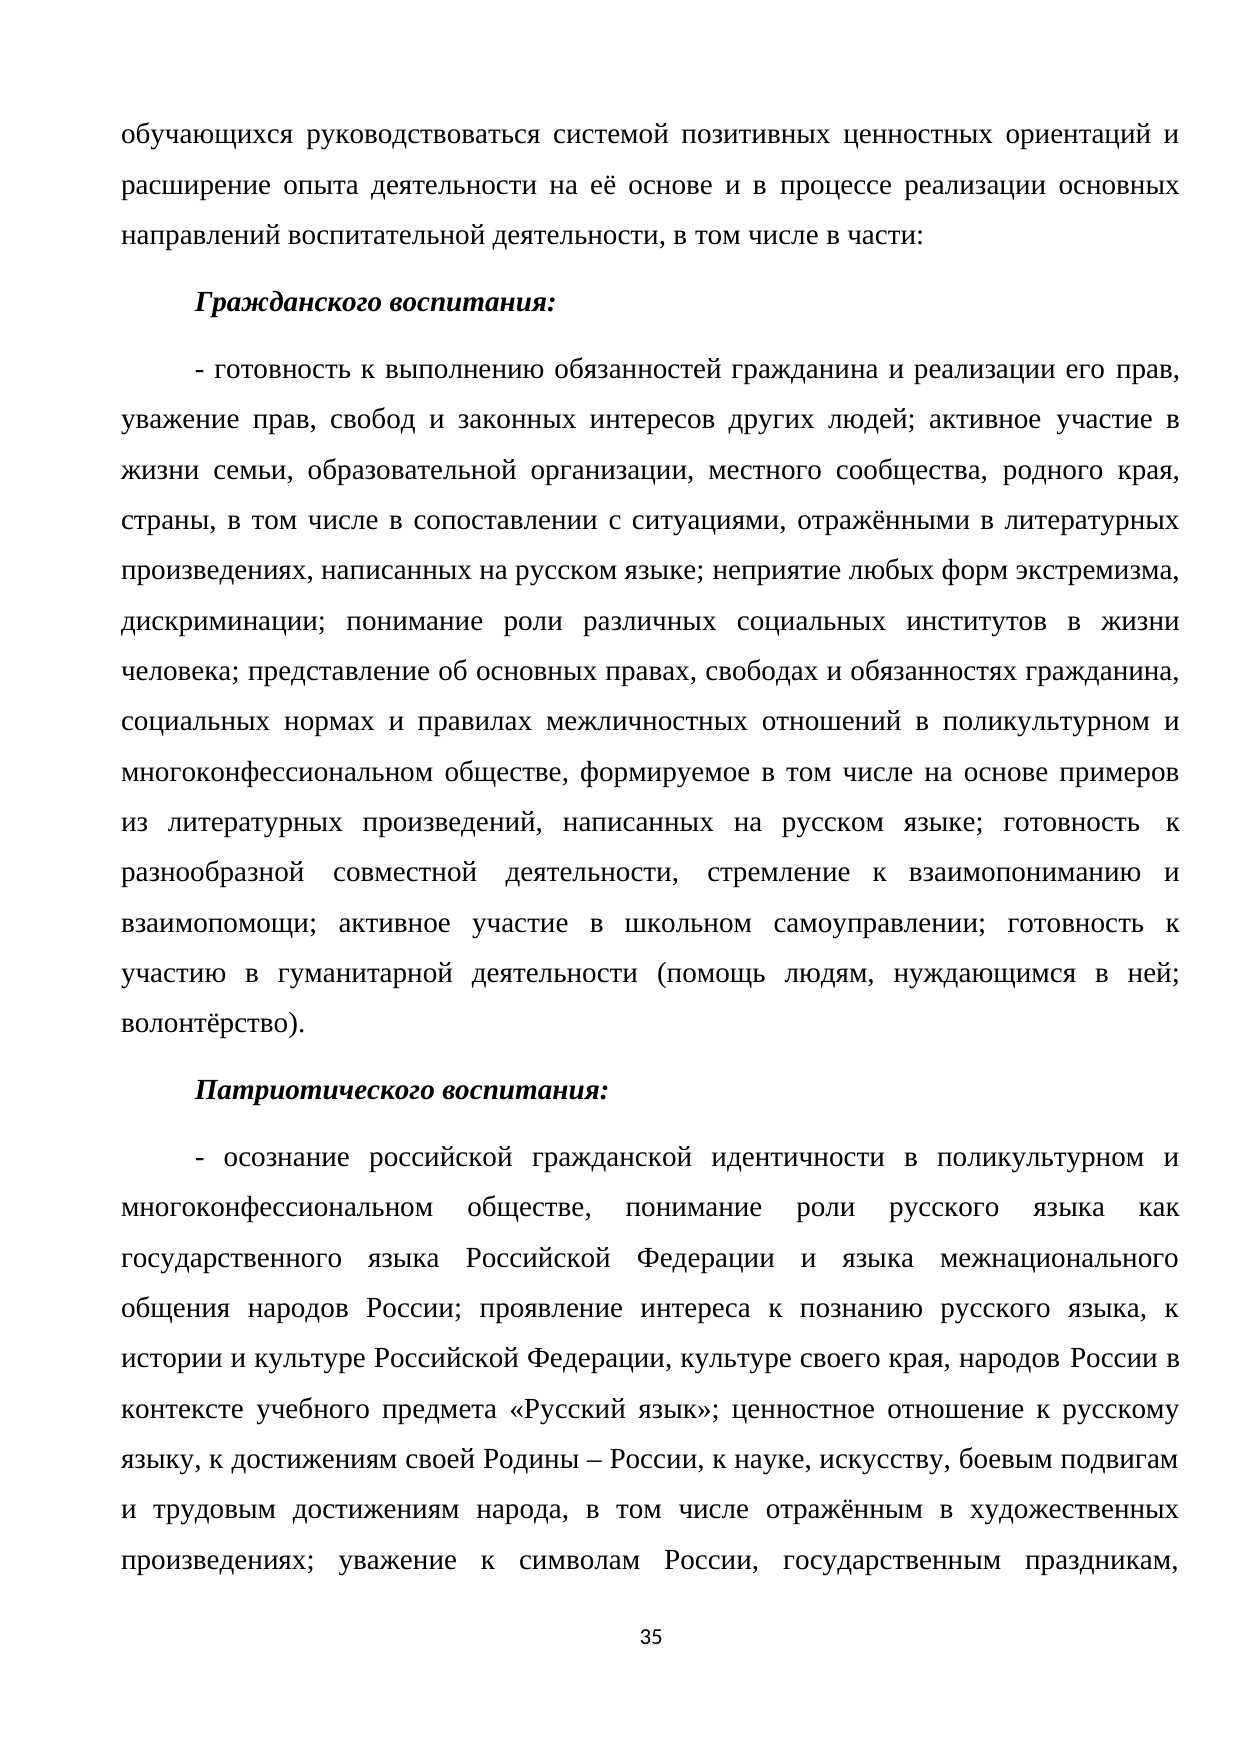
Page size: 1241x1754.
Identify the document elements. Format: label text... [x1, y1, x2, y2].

text Патриотического воспитания: [121, 1072, 1180, 1106]
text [121, 1139, 1180, 1575]
text Гражданского воспитания: [121, 284, 1180, 318]
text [121, 117, 1180, 251]
text - готовность к выполнению обязанностей гражданина и реализации его прав, уважение прав, свобод и законных интересов других людей; активное участие в жизни семьи, образовательной организации, местного сообщества, родного края, страны, в том числе в сопоставлении с ситуациями, отражёнными в литературных произведениях, написанных на русском языке; неприятие любых форм экстремизма, дискриминации; понимание роли различных социальных институтов в жизни человека; представление об основных правах, свободах и обязанностях гражданина, социальных нормах и правилах межличностных отношений в поликультурном и многоконфессиональном обществе, формируемое в том числе на основе примеров из литературных произведений, написанных на русском языке; готовность к разнообразной совместной деятельности, стремление к взаимопониманию и взаимопомощи; активное участие в школьном самоуправлении; готовность к участию в гуманитарной деятельности (помощь людям, нуждающимся в ней; волонтёрство). [121, 351, 1180, 1039]
